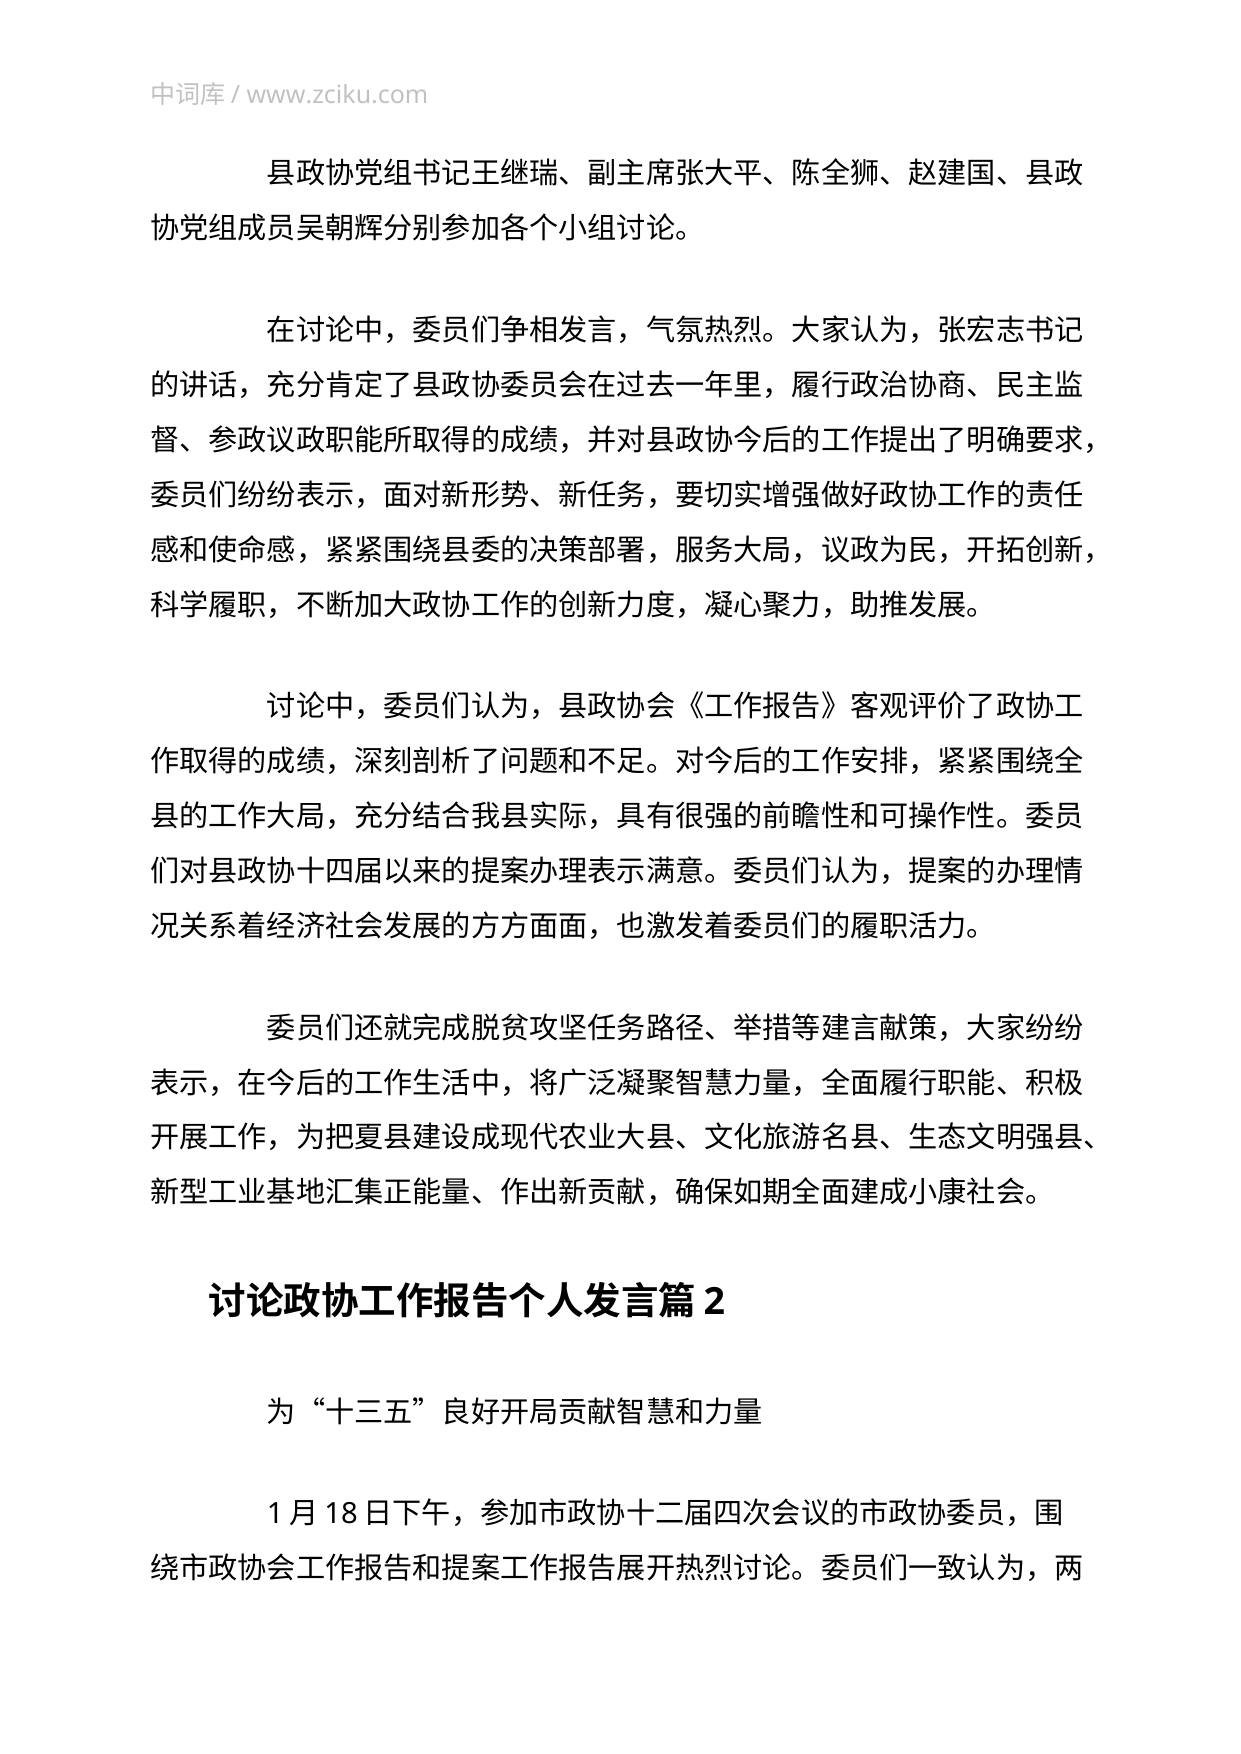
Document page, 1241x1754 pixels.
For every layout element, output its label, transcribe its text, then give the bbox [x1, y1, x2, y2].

text 委员们还就完成脱贫攻坚任务路径、举措等建言献策，大家纷纷表示，在今后的工作生活中，将广泛凝聚智慧力量，全面履行职能、积极开展工作，为把夏县建设成现代农业大县、文化旅游名县、生态文明强县、新型工业基地汇集正能量、作出新贡献，确保如期全面建成小康社会。 [150, 1004, 1090, 1211]
text 在讨论中，委员们争相发言，气氛热烈。大家认为，张宏志书记的讲话，充分肯定了县政协委员会在过去一年里，履行政治协商、民主监督、参政议政职能所取得的成绩，并对县政协今后的工作提出了明确要求，委员们纷纷表示，面对新形势、新任务，要切实增强做好政协工作的责任感和使命感，紧紧围绕县委的决策部署，服务大局，议政为民，开拓创新，科学履职，不断加大政协工作的创新力度，凝心聚力，助推发展。 [150, 307, 1090, 623]
text 为“十三五”良好开局贡献智慧和力量 [150, 1388, 1090, 1431]
text 讨论政协工作报告个人发言篇2 [150, 1271, 1090, 1325]
text 讨论中，委员们认为，县政协会《工作报告》客观评价了政协工作取得的成绩，深刻剖析了问题和不足。对今后的工作安排，紧紧围绕全县的工作大局，充分结合我县实际，具有很强的前瞻性和可操作性。委员们对县政协十四届以来的提案办理表示满意。委员们认为，提案的办理情况关系着经济社会发展的方方面面，也激发着委员们的履职活力。 [150, 683, 1090, 945]
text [150, 1490, 1090, 1587]
text 县政协党组书记王继瑞、副主席张大平、陈全狮、赵建国、县政协党组成员吴朝辉分别参加各个小组讨论。 [150, 150, 1090, 247]
